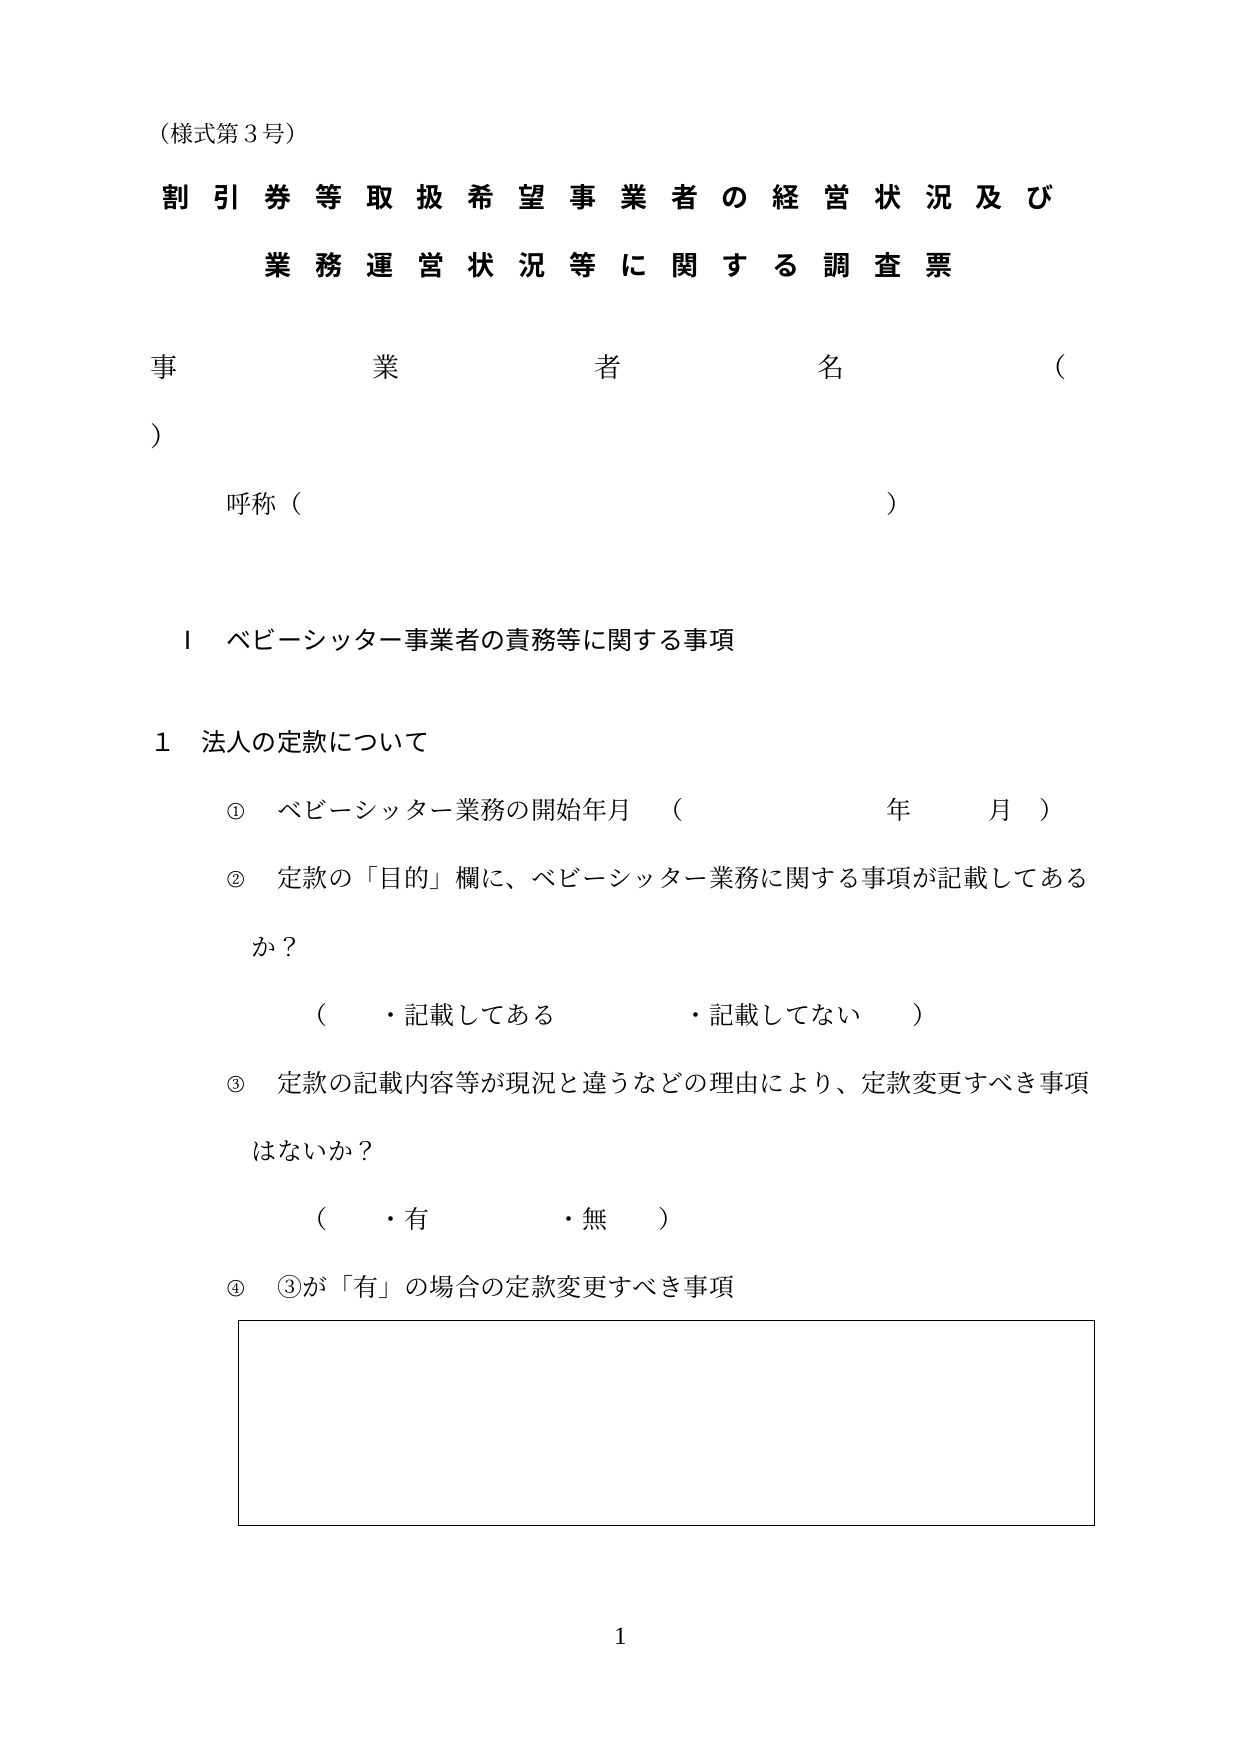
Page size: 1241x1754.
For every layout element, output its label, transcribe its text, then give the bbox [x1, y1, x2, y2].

text ② 定款の「目的」欄に、ベビーシッター業務に関する事項が記載してあるか？ [201, 843, 1090, 979]
text １ 法人の定款について [150, 707, 1090, 775]
text ① ベビーシッター業務の開始年月 （ 年 月 ） [201, 775, 1090, 843]
text 割引券等取扱希望事業者の経営状況及び業務運営状況等に関する調査票 [150, 162, 1090, 298]
text ③ 定款の記載内容等が現況と違うなどの理由により、定款変更すべき事項はないか？ [201, 1047, 1090, 1184]
text ④ ③が「有」の場合の定款変更すべき事項 [201, 1252, 1090, 1320]
text 事業者名（ ） [150, 332, 1090, 468]
text 呼称（ ） [201, 468, 1090, 537]
table_header [239, 1321, 1094, 1525]
text （ ・記載してある ・記載してない ） [201, 979, 1090, 1047]
text Ⅰ ベビーシッター事業者の責務等に関する事項 [150, 605, 1090, 673]
text （ ・有 ・無 ） [201, 1184, 1090, 1252]
